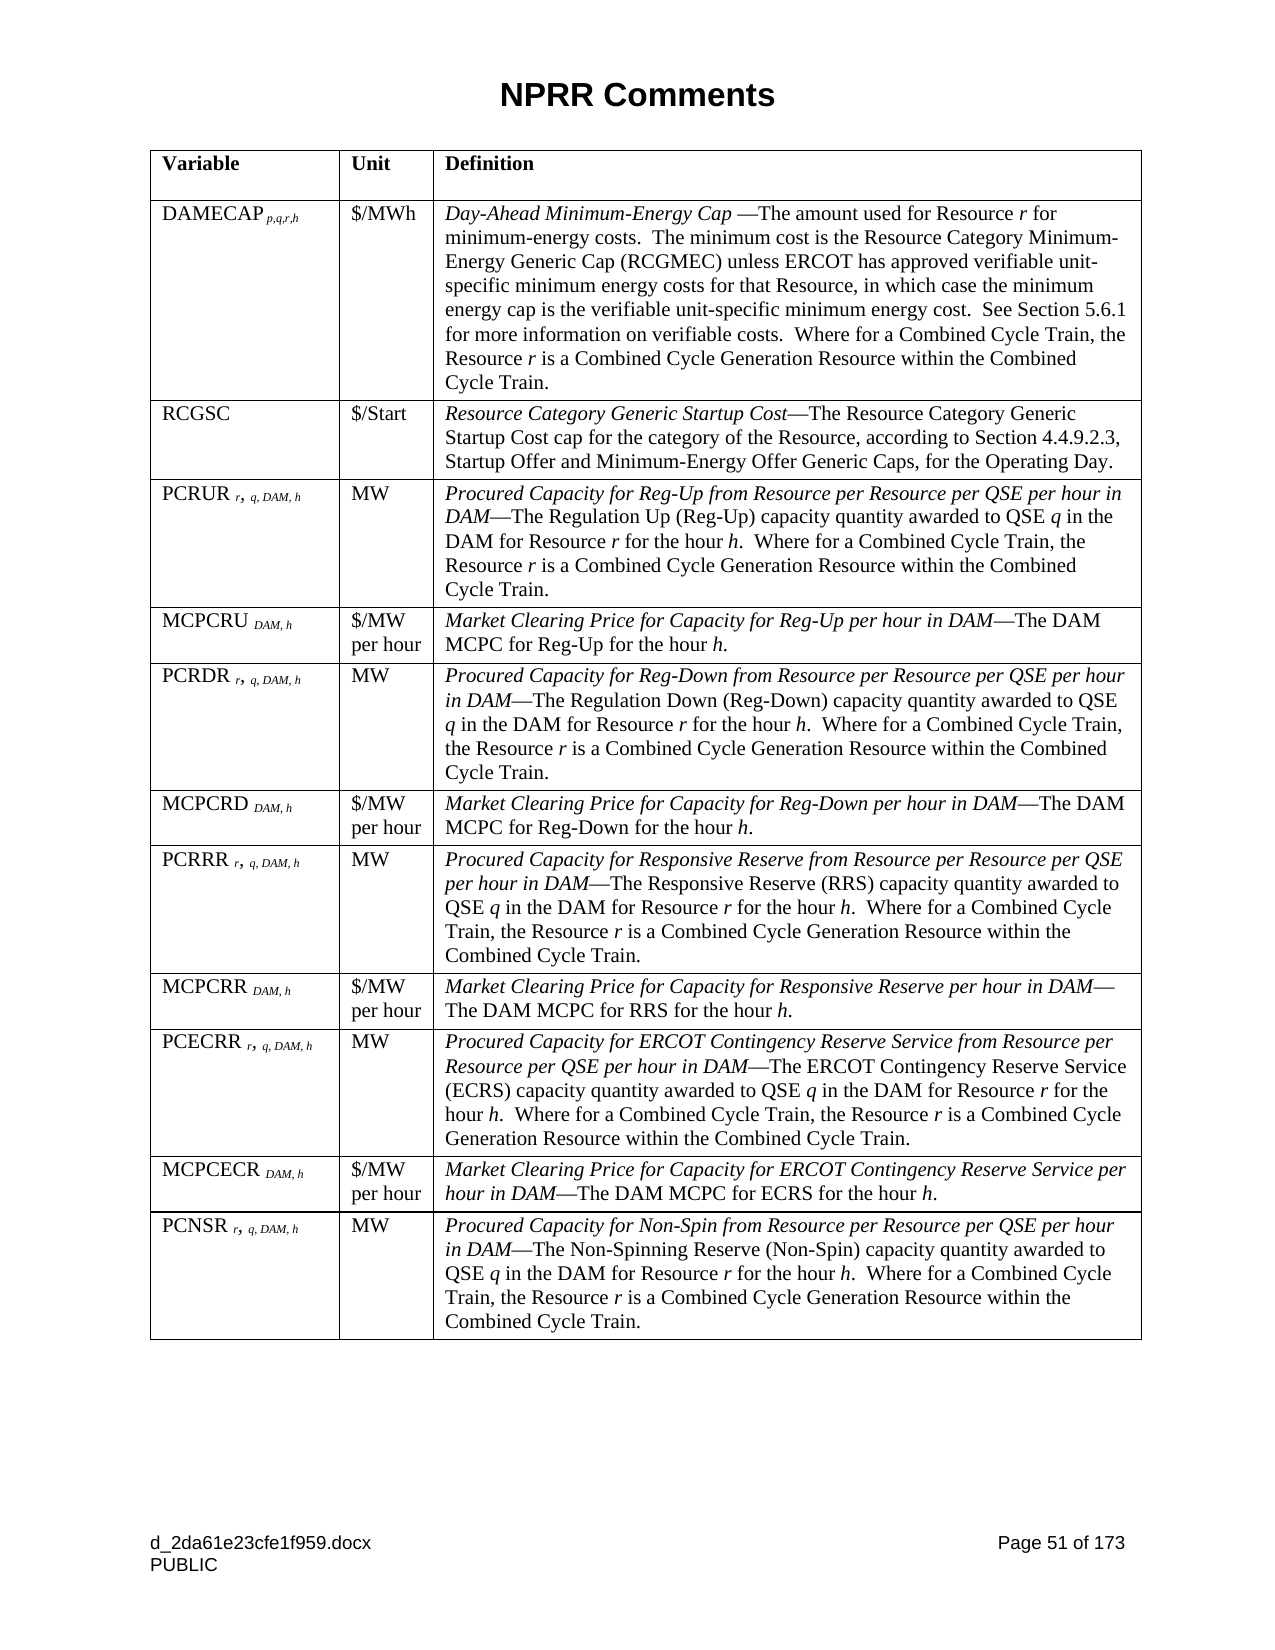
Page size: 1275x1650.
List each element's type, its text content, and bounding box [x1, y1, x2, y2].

table_cell MW [340, 1030, 433, 1156]
table_cell MW [340, 1213, 433, 1339]
table_header Unit [340, 151, 433, 200]
table_cell Day-Ahead Minimum-Energy Cap —The amount used for Resource r for minimum-energy costs. The minimum cost is the Resource Category Minimum-Energy Generic Cap (RCGMEC) unless ERCOT has approved verifiable unit-specific minimum energy costs for that Resource, in which case the minimum energy cap is the verifiable unit-specific minimum energy cost. See Section 5.6.1 for more information on verifiable costs. Where for a Combined Cycle Train, the Resource r is a Combined Cycle Generation Resource within the Combined Cycle Train. [434, 201, 1141, 400]
table_cell Procured Capacity for ERCOT Contingency Reserve Service from Resource per Resource per QSE per hour in DAM—The ERCOT Contingency Reserve Service (ECRS) capacity quantity awarded to QSE q in the DAM for Resource r for the hour h. Where for a Combined Cycle Train, the Resource r is a Combined Cycle Generation Resource within the Combined Cycle Train. [434, 1030, 1141, 1156]
table_cell Procured Capacity for Non-Spin from Resource per Resource per QSE per hour in DAM—The Non-Spinning Reserve (Non-Spin) capacity quantity awarded to QSE q in the DAM for Resource r for the hour h. Where for a Combined Cycle Train, the Resource r is a Combined Cycle Generation Resource within the Combined Cycle Train. [434, 1213, 1141, 1339]
table_cell Market Clearing Price for Capacity for Responsive Reserve per hour in DAM—The DAM MCPC for RRS for the hour h. [434, 974, 1141, 1028]
table_cell $/MW per hour [340, 1157, 433, 1211]
table_cell MCPCECR DAM, h [151, 1157, 339, 1211]
table_cell Procured Capacity for Responsive Reserve from Resource per Resource per QSE per hour in DAM—The Responsive Reserve (RRS) capacity quantity awarded to QSE q in the DAM for Resource r for the hour h. Where for a Combined Cycle Train, the Resource r is a Combined Cycle Generation Resource within the Combined Cycle Train. [434, 846, 1141, 973]
table_cell Market Clearing Price for Capacity for Reg-Down per hour in DAM—The DAM MCPC for Reg-Down for the hour h. [434, 791, 1141, 845]
table_cell MCPCRD DAM, h [151, 791, 339, 845]
table_cell MCPCRR DAM, h [151, 974, 339, 1028]
table_header Variable [151, 151, 339, 200]
table_cell MW [340, 664, 433, 790]
table_cell Procured Capacity for Reg-Down from Resource per Resource per QSE per hour in DAM—The Regulation Down (Reg-Down) capacity quantity awarded to QSE q in the DAM for Resource r for the hour h. Where for a Combined Cycle Train, the Resource r is a Combined Cycle Generation Resource within the Combined Cycle Train. [434, 664, 1141, 790]
table_cell Procured Capacity for Reg-Up from Resource per Resource per QSE per hour in DAM—The Regulation Up (Reg-Up) capacity quantity awarded to QSE q in the DAM for Resource r for the hour h. Where for a Combined Cycle Train, the Resource r is a Combined Cycle Generation Resource within the Combined Cycle Train. [434, 480, 1141, 607]
table_cell PCNSR r, q, DAM, h [151, 1213, 339, 1339]
table_header Definition [434, 151, 1141, 200]
table_cell RCGSC [151, 401, 339, 479]
table_cell MCPCRU DAM, h [151, 608, 339, 662]
table_cell PCRDR r, q, DAM, h [151, 664, 339, 790]
table_cell $/MW per hour [340, 608, 433, 662]
table_cell PCECRR r, q, DAM, h [151, 1030, 339, 1156]
table_cell Resource Category Generic Startup Cost—The Resource Category Generic Startup Cost cap for the category of the Resource, according to Section 4.4.9.2.3, Startup Offer and Minimum-Energy Offer Generic Caps, for the Operating Day. [434, 401, 1141, 479]
table_cell DAMECAP p,q,r,h [151, 201, 339, 400]
table_cell MW [340, 846, 433, 973]
table_cell PCRUR r, q, DAM, h [151, 480, 339, 607]
table_cell PCRRR r, q, DAM, h [151, 846, 339, 973]
table_cell $/MWh [340, 201, 433, 400]
table_cell Market Clearing Price for Capacity for Reg-Up per hour in DAM—The DAM MCPC for Reg-Up for the hour h. [434, 608, 1141, 662]
table_cell MW [340, 480, 433, 607]
table_cell Market Clearing Price for Capacity for ERCOT Contingency Reserve Service per hour in DAM—The DAM MCPC for ECRS for the hour h. [434, 1157, 1141, 1211]
table_cell $/Start [340, 401, 433, 479]
table_cell $/MW per hour [340, 974, 433, 1028]
table_cell $/MW per hour [340, 791, 433, 845]
